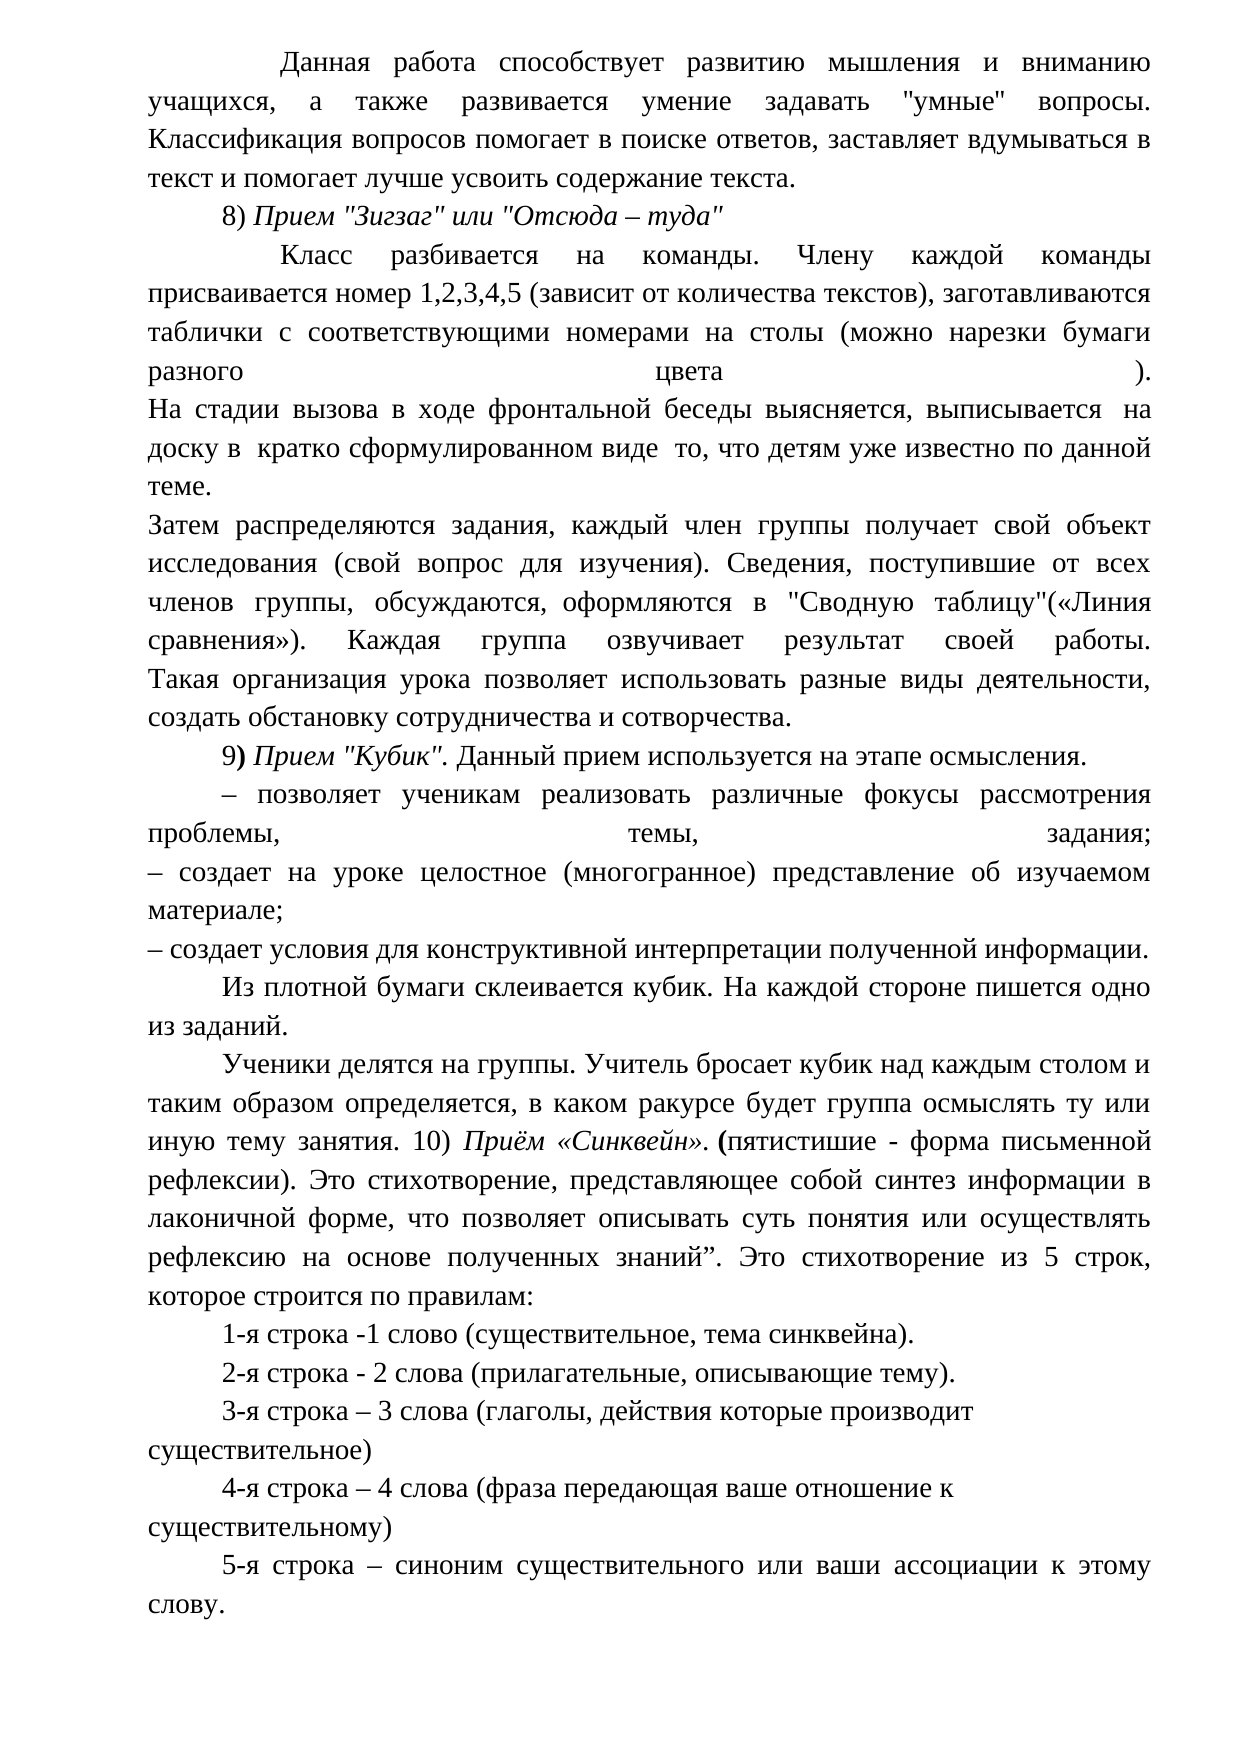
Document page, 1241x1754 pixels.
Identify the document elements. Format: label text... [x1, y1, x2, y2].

text Данная работа способствует развитию мышления и вниманию учащихся, а также развивается умение задавать ''умные'' вопросы. Классификация вопросов помогает в поиске ответов, заставляет вдумываться в текст и помогает лучше усвоить содержание текста. [148, 44, 1152, 193]
text 1-я строка -1 слово (существительное, тема синквейна). [148, 1316, 1152, 1350]
text – позволяет ученикам реализовать различные фокусы рассмотрения проблемы, темы, задания; – создает на уроке целостное (многогранное) представление об изучаемом материале; – создает условия для конструктивной интерпретации полученной информации. [148, 777, 1152, 964]
text 2-я строка - 2 слова (прилагательные, описывающие тему). [148, 1355, 1152, 1388]
text Класс разбивается на команды. Члену каждой команды присваивается номер 1,2,3,4,5 (зависит от количества текстов), заготавливаются таблички с соответствующими номерами на столы (можно нарезки бумаги разного цвета ). На стадии вызова в ходе фронтальной беседы выясняется, выписывается на доску в кратко сформулированном виде то, что детям уже известно по данной теме. Затем распределяются задания, каждый член группы получает свой объект исследования (свой вопрос для изучения). Сведения, поступившие от всех членов группы, обсуждаются, оформляются в "Сводную таблицу"(«Линия сравнения»). Каждая группа озвучивает результат своей работы. Такая организация урока позволяет использовать разные виды деятельности, создать обстановку сотрудничества и сотворчества. [148, 237, 1152, 733]
text Ученики делятся на группы. Учитель бросает кубик над каждым столом и таким образом определяется, в каком ракурсе будет группа осмыслять ту или иную тему занятия. 10) Приём «Синквейн». (пятистишие - форма письменной рефлексии). Это стихотворение, представляющее собой синтез информации в лаконичной форме, что позволяет описывать суть понятия или осуществлять рефлексию на основе полученных знаний”. Это стихотворение из 5 строк, которое строится по правилам: [148, 1046, 1152, 1311]
text 9) Прием "Кубик". Данный прием используется на этапе осмысления. [148, 738, 1152, 772]
text 5-я строка – синоним существительного или ваши ассоциации к этому слову. [148, 1547, 1152, 1619]
text 8) Прием "Зигзаг" или "Отсюда – туда" [148, 198, 1152, 232]
text Из плотной бумаги склеивается кубик. На каждой стороне пишется одно из заданий. [148, 969, 1152, 1041]
text 4-я строка – 4 слова (фраза передающая ваше отношение к существительному) [148, 1470, 1152, 1542]
text 3-я строка – 3 слова (глаголы, действия которые производит существительное) [148, 1393, 1152, 1465]
